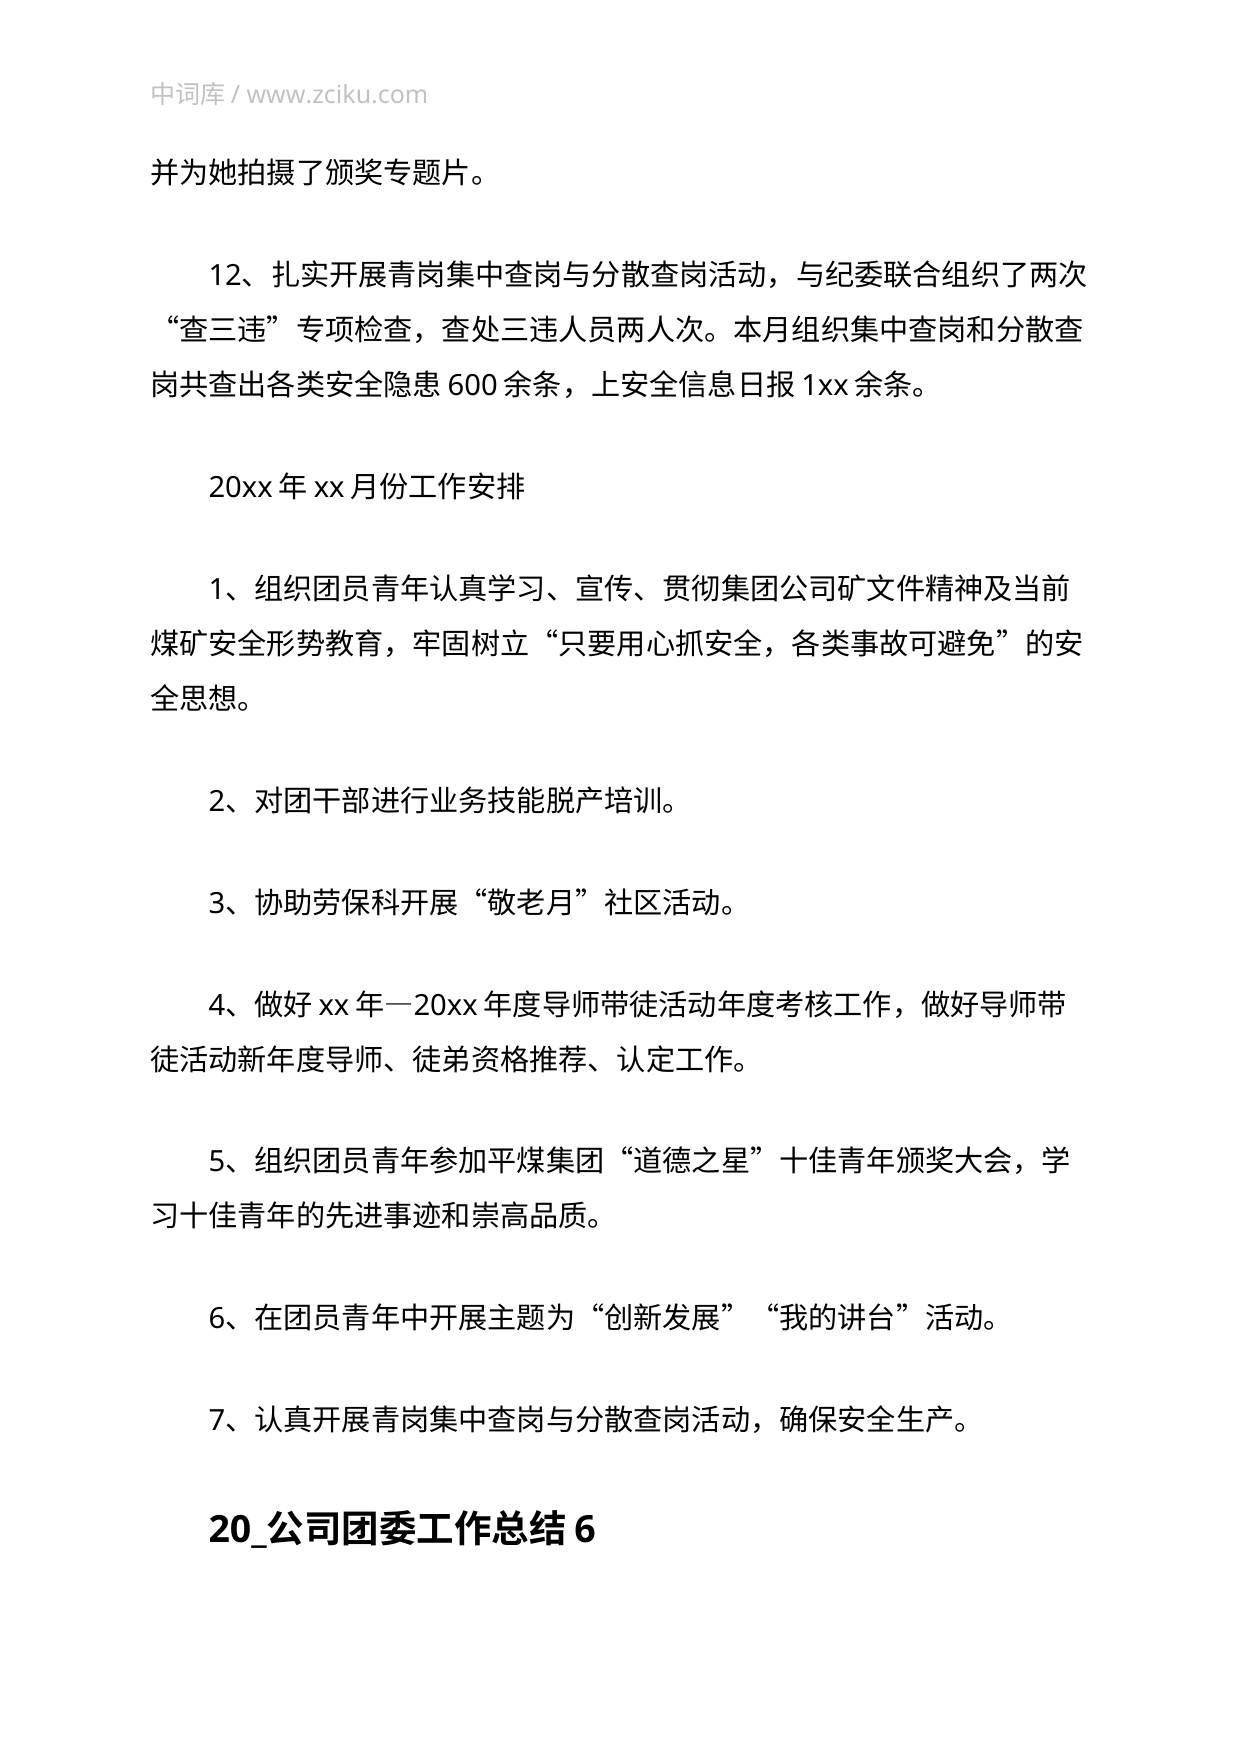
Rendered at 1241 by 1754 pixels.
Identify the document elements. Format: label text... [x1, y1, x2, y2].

text 7、认真开展青岗集中查岗与分散查岗活动，确保安全生产。 [150, 1397, 1090, 1439]
text 4、做好xx年—20xx年度导师带徒活动年度考核工作，做好导师带徒活动新年度导师、徒弟资格推荐、认定工作。 [150, 981, 1090, 1078]
text 2、对团干部进行业务技能脱产培训。 [150, 777, 1090, 820]
text 20_公司团委工作总结6 [150, 1499, 1090, 1553]
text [150, 150, 1090, 192]
text 6、在团员青年中开展主题为“创新发展”“我的讲台”活动。 [150, 1295, 1090, 1337]
text 20xx年xx月份工作安排 [150, 464, 1090, 506]
text 3、协助劳保科开展“敬老月”社区活动。 [150, 879, 1090, 922]
text 1、组织团员青年认真学习、宣传、贯彻集团公司矿文件精神及当前煤矿安全形势教育，牢固树立“只要用心抓安全，各类事故可避免”的安全思想。 [150, 566, 1090, 718]
text 12、扎实开展青岗集中查岗与分散查岗活动，与纪委联合组织了两次“查三违”专项检查，查处三违人员两人次。本月组织集中查岗和分散查岗共查出各类安全隐患600余条，上安全信息日报1xx余条。 [150, 252, 1090, 404]
text 5、组织团员青年参加平煤集团“道德之星”十佳青年颁奖大会，学习十佳青年的先进事迹和崇高品质。 [150, 1138, 1090, 1235]
